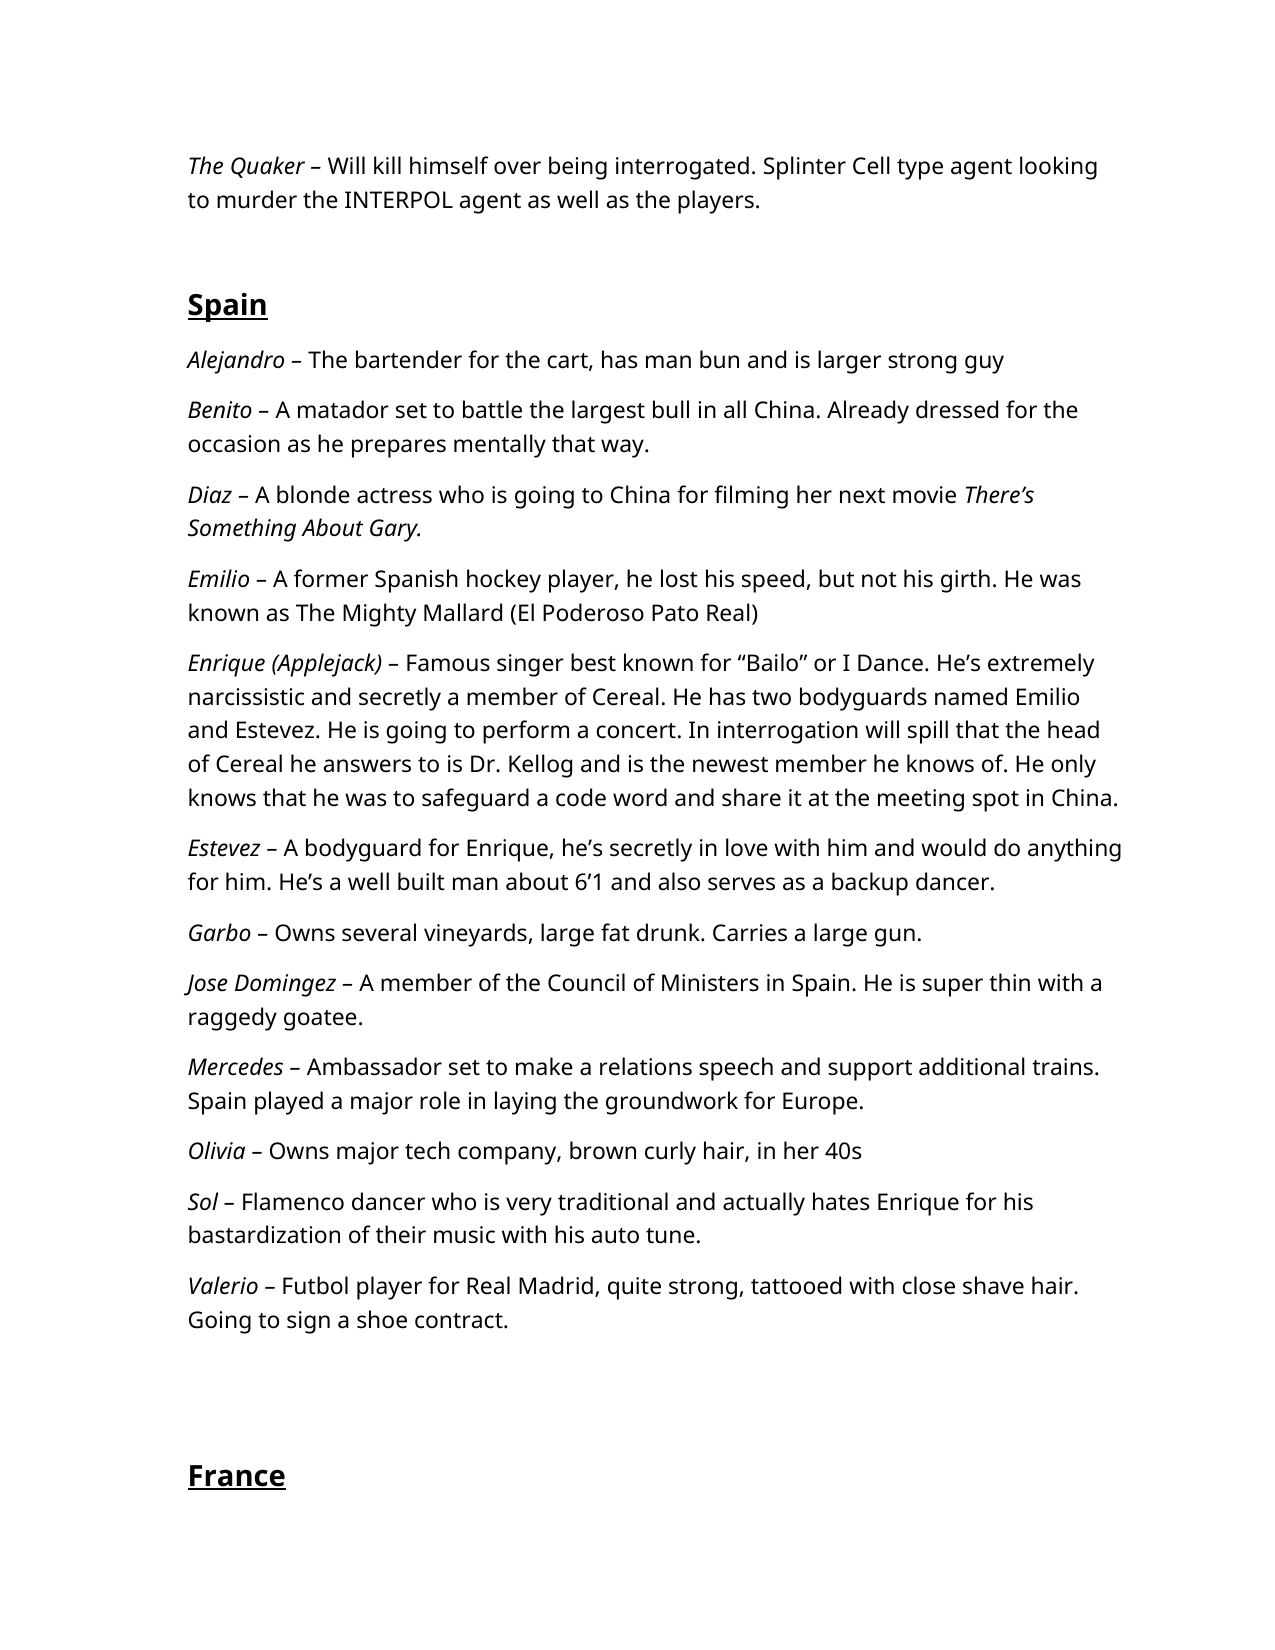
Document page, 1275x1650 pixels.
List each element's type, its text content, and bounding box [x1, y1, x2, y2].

text Valerio – Futbol player for Real Madrid, quite strong, tattooed with close shave hair. Going to sign a shoe contract. [187, 1270, 1125, 1335]
text Enrique (Applejack) – Famous singer best known for “Bailo” or I Dance. He’s extremely narcissistic and secretly a member of Cereal. He has two bodyguards named Emilio and Estevez. He is going to perform a concert. In interrogation will spill that the head of Cereal he answers to is Dr. Kellog and is the newest member he knows of. He only knows that he was to safeguard a code word and share it at the meeting spot in China. [187, 647, 1125, 813]
text Benito – A matador set to battle the largest bull in all China. Already dressed for the occasion as he prepares mentally that way. [187, 394, 1125, 459]
text The Quaker – Will kill himself over being interrogated. Splinter Cell type agent looking to murder the INTERPOL agent as well as the players. [187, 150, 1125, 215]
text Diaz – A blonde actress who is going to China for filming her next movie There’s Something About Gary. [187, 479, 1125, 544]
text Olivia – Owns major tech company, brown curly hair, in her 40s [187, 1135, 1125, 1167]
text Sol – Flamenco dancer who is very traditional and actually hates Enrique for his bastardization of their music with his auto tune. [187, 1186, 1125, 1251]
text Spain [187, 284, 1125, 324]
text Emilio – A former Spanish hockey player, he lost his speed, but not his girth. He was known as The Mighty Mallard (El Poderoso Pato Real) [187, 563, 1125, 628]
text Alejandro – The bartender for the cart, has man bun and is larger strong guy [187, 344, 1125, 375]
text France [187, 1455, 1125, 1494]
text Garbo – Owns several vineyards, large fat drunk. Carries a large gun. [187, 917, 1125, 948]
text Jose Domingez – A member of the Council of Ministers in Spain. He is super thin with a raggedy goatee. [187, 967, 1125, 1032]
text Mercedes – Ambassador set to make a relations speech and support additional trains. Spain played a major role in laying the groundwork for Europe. [187, 1051, 1125, 1116]
text Estevez – A bodyguard for Enrique, he’s secretly in love with him and would do anything for him. He’s a well built man about 6’1 and also serves as a backup dancer. [187, 832, 1125, 897]
